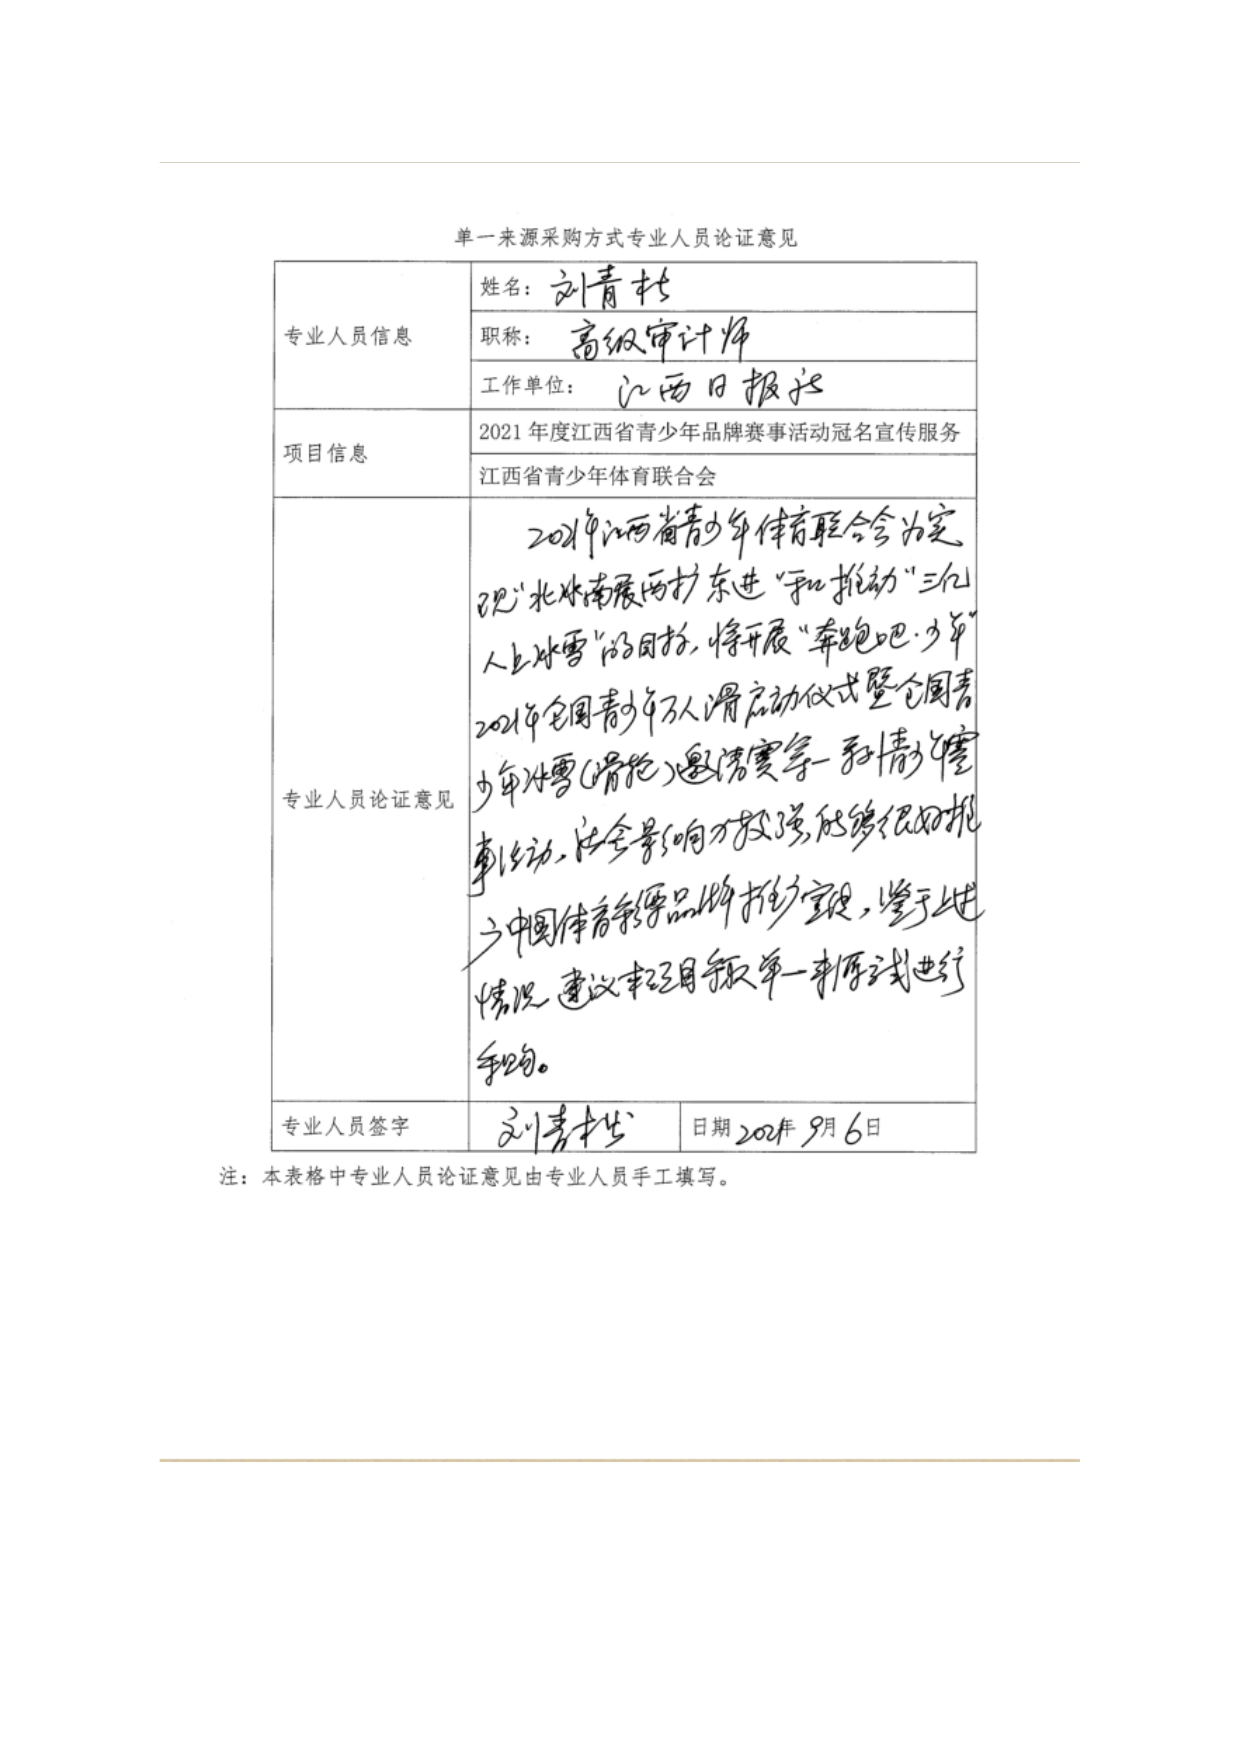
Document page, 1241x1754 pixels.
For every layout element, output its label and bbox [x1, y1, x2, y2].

picture [159, 162, 1080, 1462]
